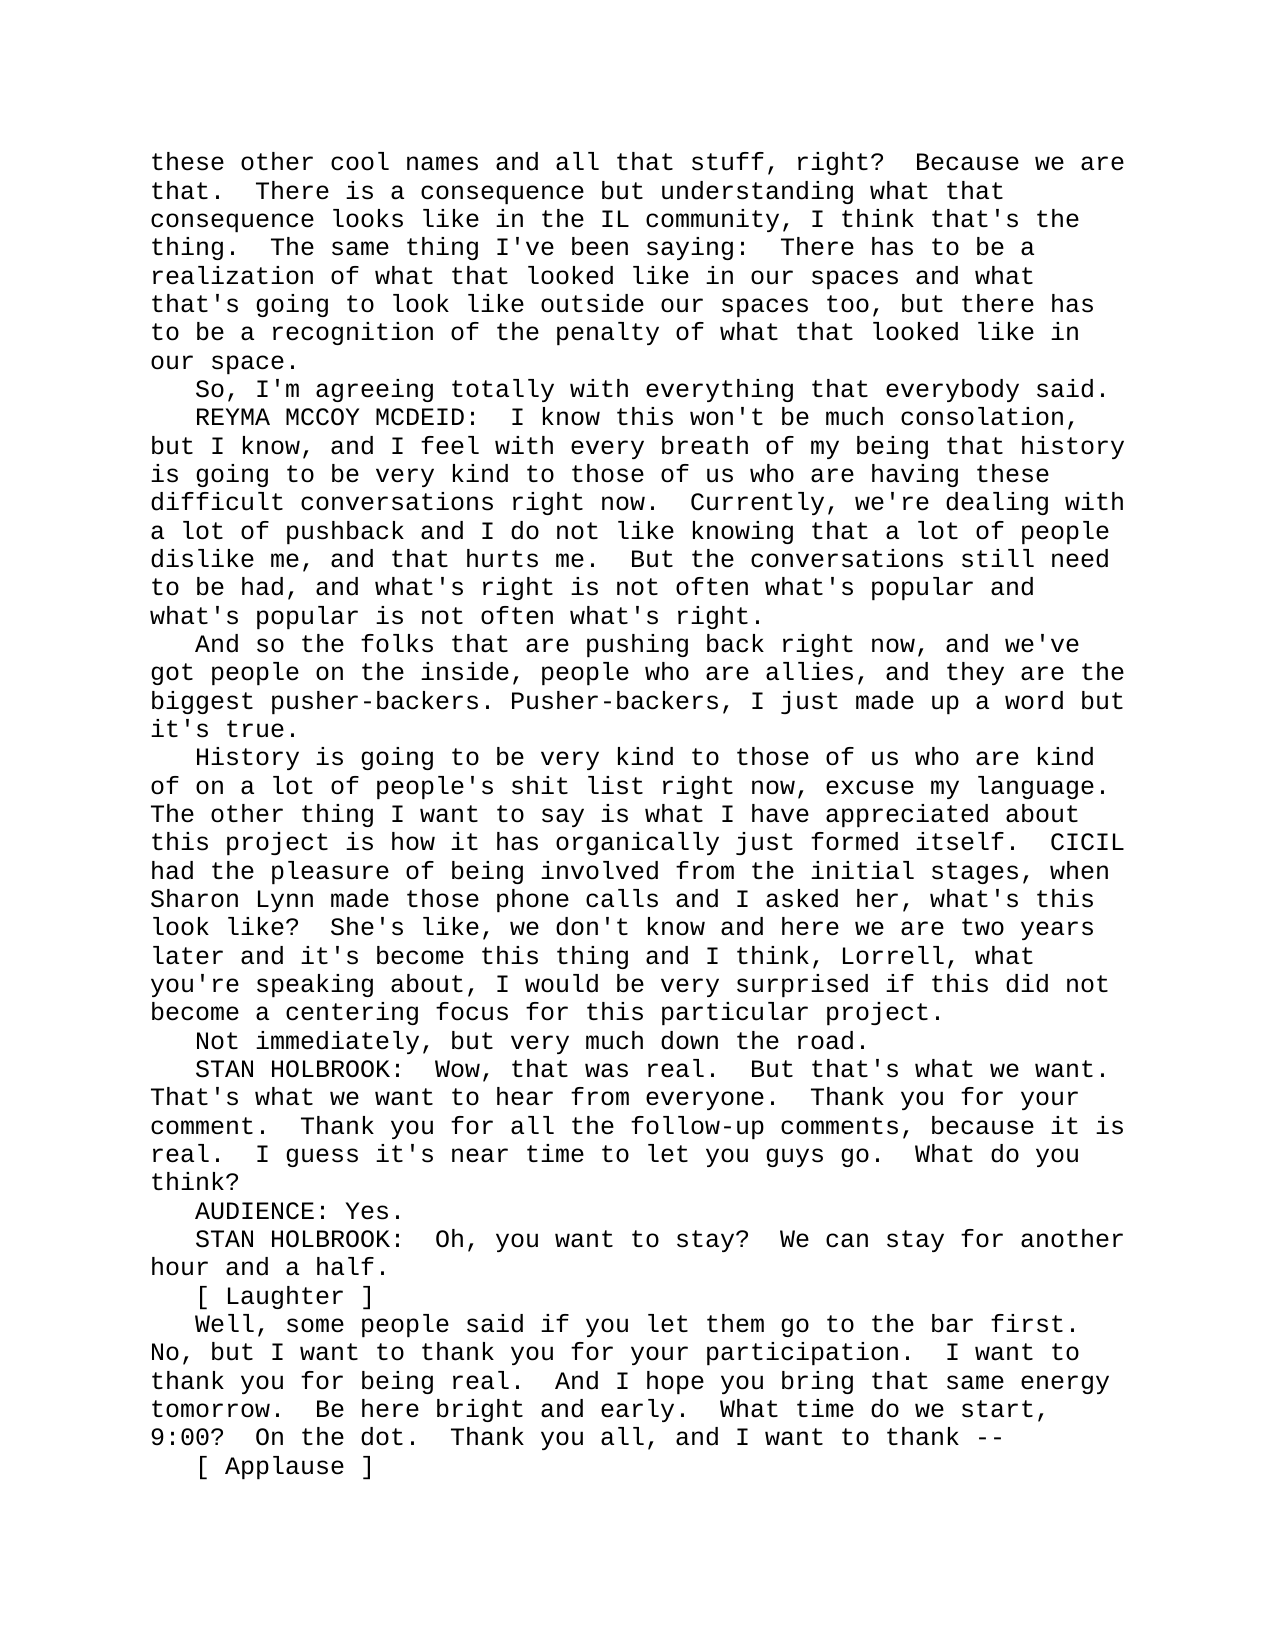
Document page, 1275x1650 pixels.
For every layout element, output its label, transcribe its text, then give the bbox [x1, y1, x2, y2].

text [ Applause ] [150, 1453, 1125, 1482]
text STAN HOLBROOK: Wow, that was real. But that's what we want. That's what we want to hear from everyone. Thank you for your comment. Thank you for all the follow-up comments, because it is real. I guess it's near time to let you guys go. What do you think? [150, 1057, 1125, 1198]
text AUDIENCE: Yes. [150, 1198, 1125, 1227]
text REYMA MCCOY MCDEID: I know this won't be much consolation, but I know, and I feel with every breath of my being that history is going to be very kind to those of us who are having these difficult conversations right now. Currently, we're dealing with a lot of pushback and I do not like knowing that a lot of people dislike me, and that hurts me. But the conversations still need to be had, and what's right is not often what's popular and what's popular is not often what's right. [150, 405, 1125, 632]
text Well, some people said if you let them go to the bar first. No, but I want to thank you for your participation. I want to thank you for being real. And I hope you bring that same energy tomorrow. Be here bright and early. What time do we start, 9:00? On the dot. Thank you all, and I want to thank -- [150, 1312, 1125, 1453]
text And so the folks that are pushing back right now, and we've got people on the inside, people who are allies, and they are the biggest pusher-backers. Pusher-backers, I just made up a word but it's true. [150, 632, 1125, 745]
text STAN HOLBROOK: Oh, you want to stay? We can stay for another hour and a half. [150, 1227, 1125, 1283]
text So, I'm agreeing totally with everything that everybody said. [150, 377, 1125, 405]
text Not immediately, but very much down the road. [150, 1028, 1125, 1057]
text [150, 150, 1125, 377]
text [ Laughter ] [150, 1283, 1125, 1312]
text History is going to be very kind to those of us who are kind of on a lot of people's shit list right now, excuse my language. The other thing I want to say is what I have appreciated about this project is how it has organically just formed itself. CICIL had the pleasure of being involved from the initial stages, when Sharon Lynn made those phone calls and I asked her, what's this look like? She's like, we don't know and here we are two years later and it's become this thing and I think, Lorrell, what you're speaking about, I would be very surprised if this did not become a centering focus for this particular project. [150, 745, 1125, 1028]
